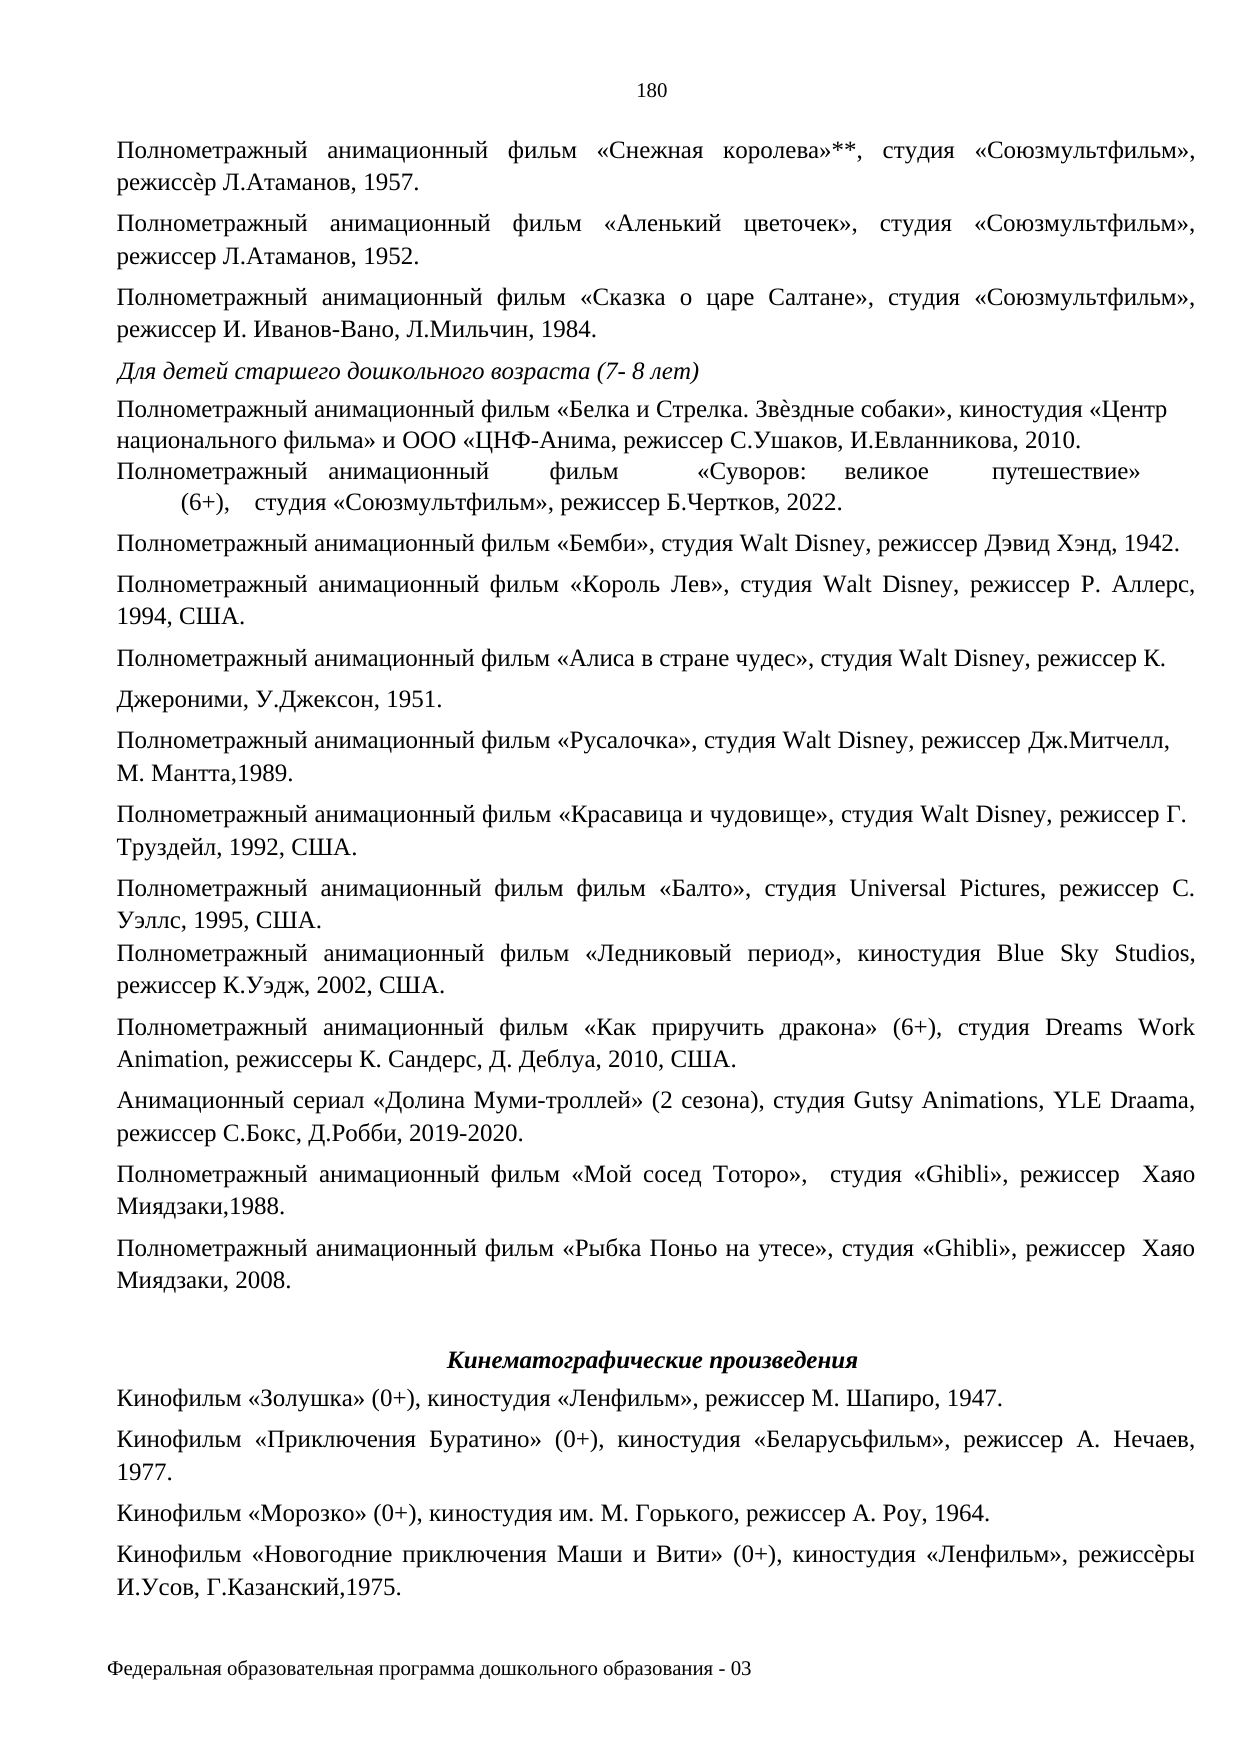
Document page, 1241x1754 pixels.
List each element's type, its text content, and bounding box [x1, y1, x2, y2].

text Кинофильм «Морозко» (0+), киностудия им. М. Горького, режиссер А. Роу, 1964. [116, 1498, 1196, 1527]
text Полнометражный анимационный фильм «Белка и Стрелка. Звѐздные собаки», киностудия «Центр национального фильма» и ООО «ЦНФ-Анима, режиссер С.Ушаков, И.Евланникова, 2010. Полнометражный анимационный фильм «Суворов: великое путешествие» (6+), студия «Союзмультфильм», режиссер Б.Чертков, 2022. [116, 394, 1196, 516]
text Полнометражный анимационный фильм «Король Лев», студия Walt Disney, режиссер Р. Аллерс, 1994, США. [116, 569, 1196, 630]
text Полнометражный анимационный фильм «Сказка о царе Салтане», студия «Союзмультфильм», режиссер И. Иванов-Вано, Л.Мильчин, 1984. [116, 282, 1196, 343]
text Полнометражный анимационный фильм «Снежная королева»**, студия «Союзмультфильм», режиссѐр Л.Атаманов, 1957. [116, 135, 1196, 196]
text Полнометражный анимационный фильм «Рыбка Поньо на утесе», студия «Ghibli», режиссер Хаяо Миядзаки, 2008. [116, 1233, 1196, 1294]
text Полнометражный анимационный фильм «Красавица и чудовище», студия Walt Disney, режиссер Г. Труздейл, 1992, США. [116, 799, 1188, 860]
text Для детей старшего дошкольного возраста (7- 8 лет) [118, 356, 1198, 385]
text Кинофильм «Приключения Буратино» (0+), киностудия «Беларусьфильм», режиссер А. Нечаев, 1977. [116, 1424, 1196, 1485]
text Кинематографические произведения [107, 1346, 1198, 1374]
text Полнометражный анимационный фильм фильм «Балто», студия Universal Pictures, режиссер С. Уэллс, 1995, США. [116, 873, 1196, 934]
text Полнометражный анимационный фильм «Как приручить дракона» (6+), студия Dreams Work Animation, режиссеры К. Сандерс, Д. Деблуа, 2010, США. [116, 1012, 1196, 1073]
text Полнометражный анимационный фильм «Мой сосед Тоторо», студия «Ghibli», режиссер Хаяо Миядзаки,1988. [116, 1159, 1196, 1220]
text Полнометражный анимационный фильм «Бемби», студия Walt Disney, режиссер Дэвид Хэнд, 1942. [116, 528, 1188, 556]
text Кинофильм «Золушка» (0+), киностудия «Ленфильм», режиссер М. Шапиро, 1947. [116, 1383, 1196, 1412]
text Анимационный сериал «Долина Муми-троллей» (2 сезона), студия Gutsy Animations, YLE Draama, режиссер С.Бокс, Д.Робби, 2019-2020. [116, 1085, 1196, 1146]
text Полнометражный анимационный фильм «Алиса в стране чудес», студия Walt Disney, режиссер К. [116, 643, 1196, 672]
text Кинофильм «Новогодние приключения Маши и Вити» (0+), киностудия «Ленфильм», режиссѐры И.Усов, Г.Казанский,1975. [116, 1539, 1196, 1600]
text Полнометражный анимационный фильм «Аленький цветочек», студия «Союзмультфильм», режиссер Л.Атаманов, 1952. [116, 208, 1196, 269]
text Полнометражный анимационный фильм «Ледниковый период», киностудия Blue Sky Studios, режиссер К.Уэдж, 2002, США. [116, 938, 1196, 999]
text Джероними, У.Джексон, 1951. [116, 684, 1196, 713]
text Полнометражный анимационный фильм «Русалочка», студия Walt Disney, режиссер Дж.Митчелл, М. Мантта,1989. [116, 726, 1170, 787]
